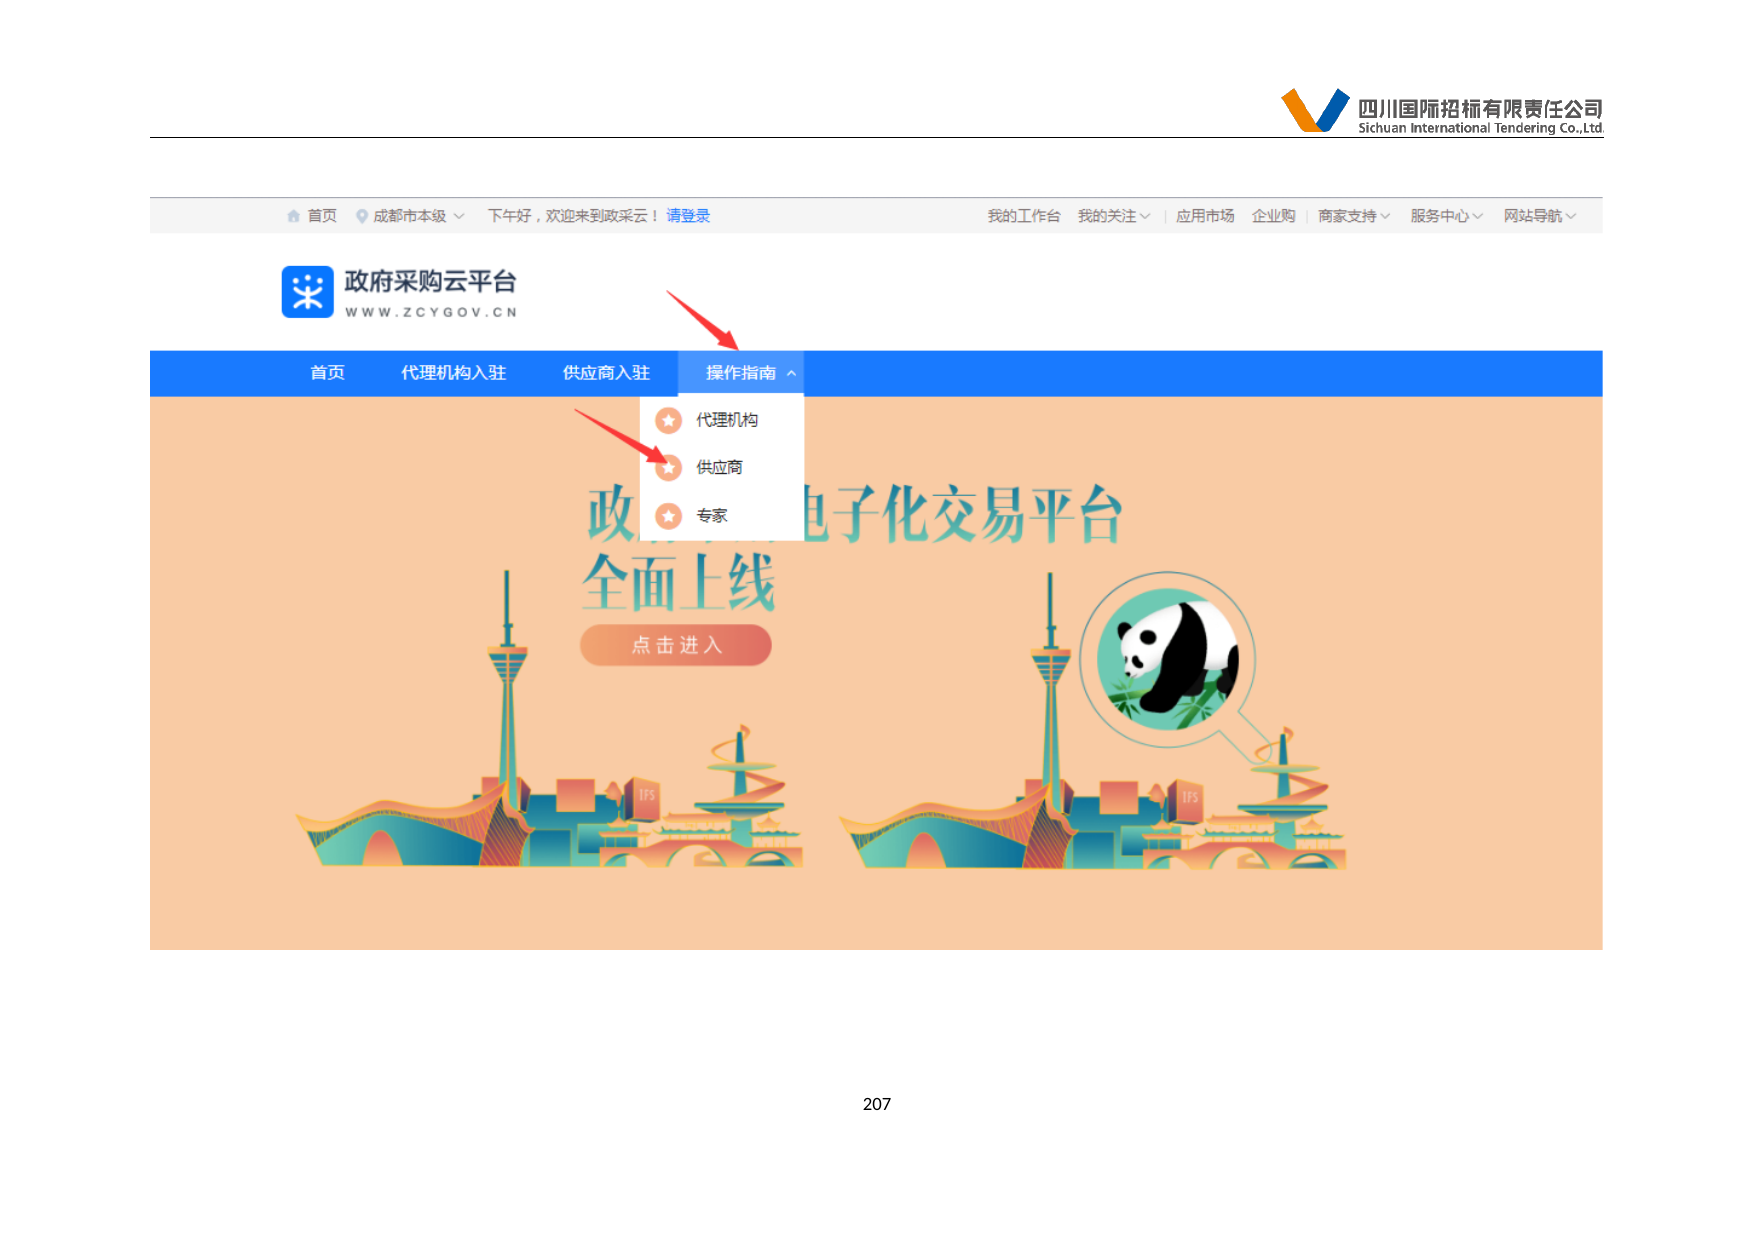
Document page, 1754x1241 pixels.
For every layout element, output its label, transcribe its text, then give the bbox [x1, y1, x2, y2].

picture [150, 197, 1603, 950]
picture [1281, 88, 1604, 135]
